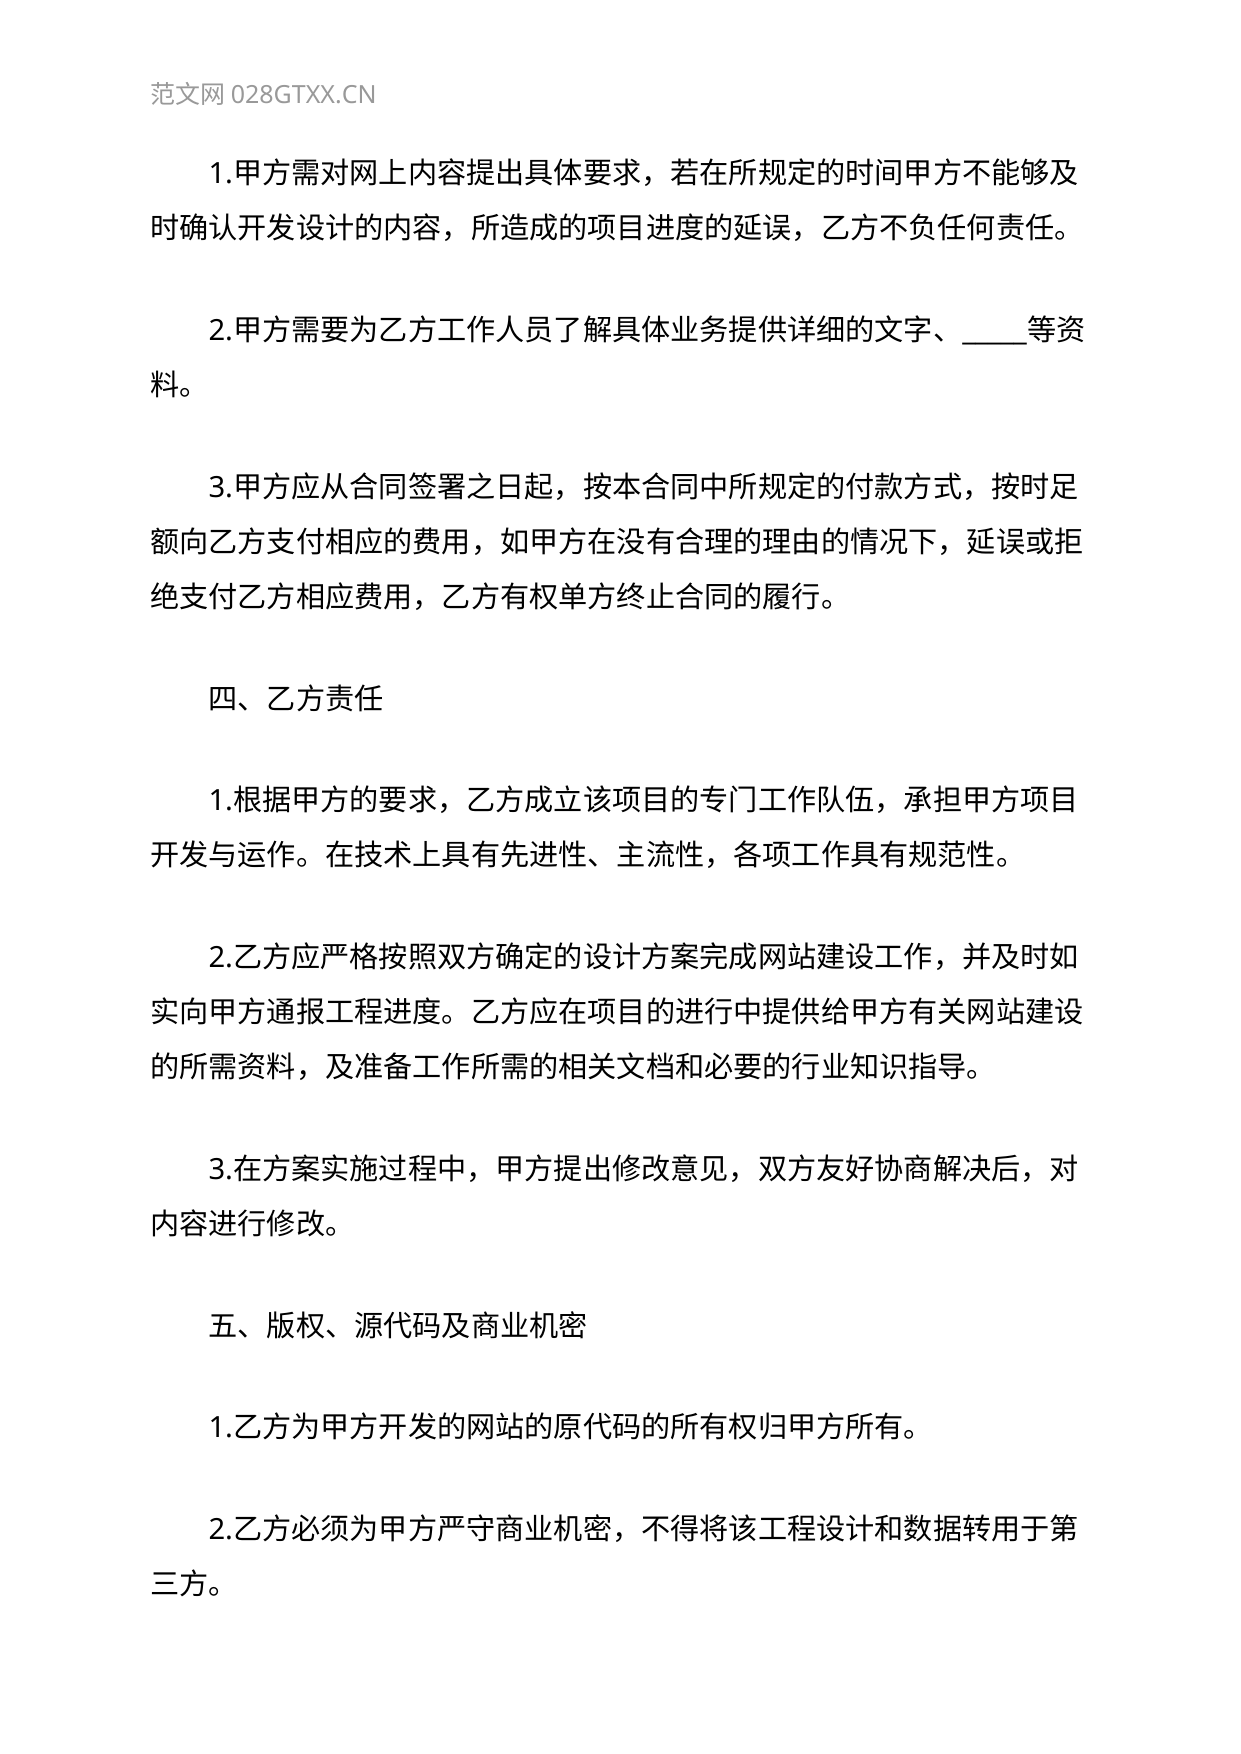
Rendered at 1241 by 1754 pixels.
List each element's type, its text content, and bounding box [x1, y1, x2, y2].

text 1.甲方需对网上内容提出具体要求，若在所规定的时间甲方不能够及时确认开发设计的内容，所造成的项目进度的延误，乙方不负任何责任。 [150, 150, 1090, 247]
text 五、版权、源代码及商业机密 [150, 1302, 1090, 1344]
text 2.甲方需要为乙方工作人员了解具体业务提供详细的文字、_____等资料。 [150, 307, 1090, 404]
text 2.乙方必须为甲方严守商业机密，不得将该工程设计和数据转用于第三方。 [150, 1506, 1090, 1603]
text 四、乙方责任 [150, 675, 1090, 717]
text 3.甲方应从合同签署之日起，按本合同中所规定的付款方式，按时足额向乙方支付相应的费用，如甲方在没有合理的理由的情况下，延误或拒绝支付乙方相应费用，乙方有权单方终止合同的履行。 [150, 463, 1090, 616]
text 1.乙方为甲方开发的网站的原代码的所有权归甲方所有。 [150, 1404, 1090, 1446]
text 3.在方案实施过程中，甲方提出修改意见，双方友好协商解决后，对内容进行修改。 [150, 1145, 1090, 1243]
text 2.乙方应严格按照双方确定的设计方案完成网站建设工作，并及时如实向甲方通报工程进度。乙方应在项目的进行中提供给甲方有关网站建设的所需资料，及准备工作所需的相关文档和必要的行业知识指导。 [150, 934, 1090, 1086]
text 1.根据甲方的要求，乙方成立该项目的专门工作队伍，承担甲方项目开发与运作。在技术上具有先进性、主流性，各项工作具有规范性。 [150, 777, 1090, 874]
